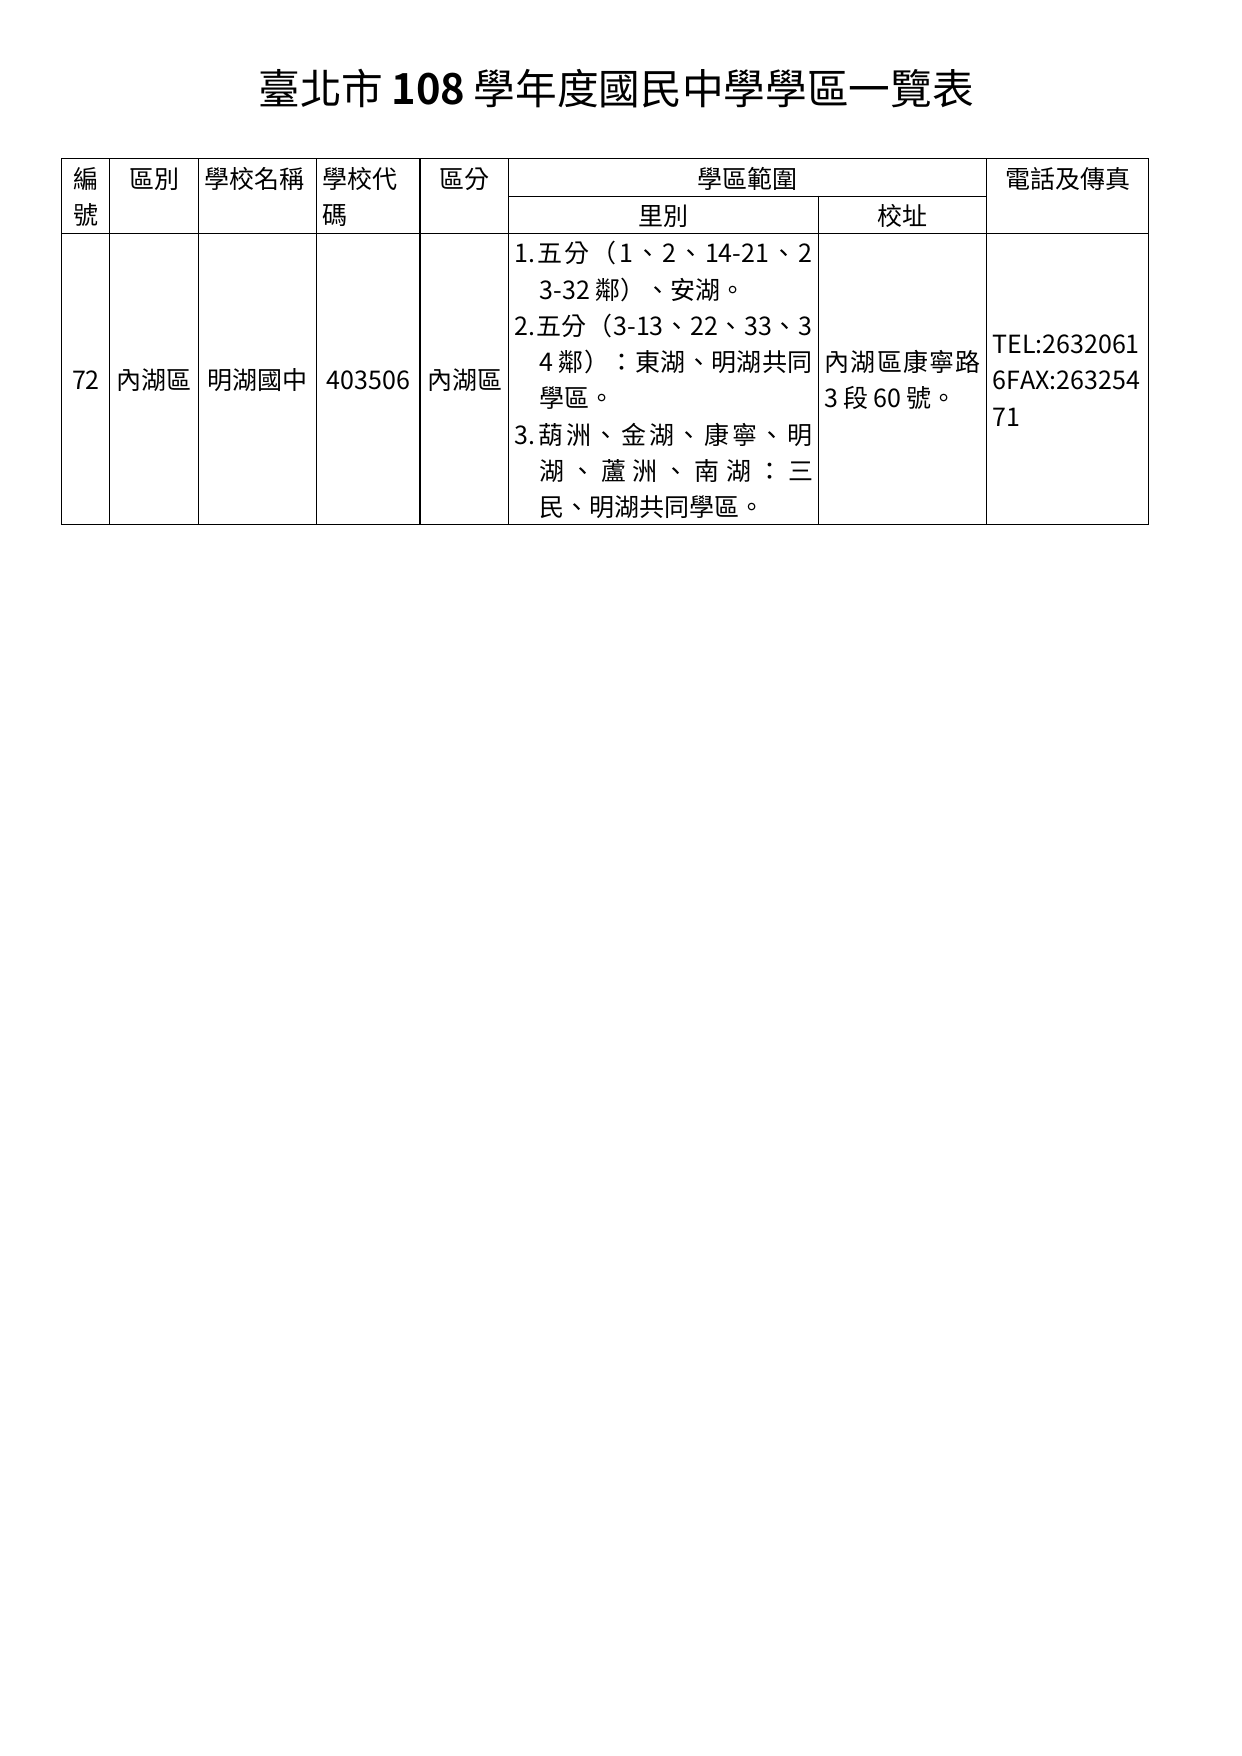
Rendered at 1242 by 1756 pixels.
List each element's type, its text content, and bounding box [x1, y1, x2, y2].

table_cell 內湖區 [110, 234, 198, 524]
table_header 電話及傳真 [987, 159, 1148, 233]
table_header 編號 [62, 159, 109, 233]
table_cell 1.五分（1、2、14-21、23-32鄰）、安湖。 2.五分（3-13、22、33、34鄰）：東湖、明湖共同學區。 3.葫洲、金湖、康寧、明湖、蘆洲、南湖：三民、明湖共同學區。 [509, 234, 818, 524]
table_header 學校代碼 [317, 159, 419, 233]
table_cell 內湖區康寧路3段60號。 [819, 234, 986, 524]
table_cell 72 [62, 234, 109, 524]
table_cell 里別 [509, 197, 818, 233]
table_header 區分 [421, 159, 508, 233]
table_cell TEL:26320616FAX:26325471 [987, 234, 1148, 524]
table_cell 內湖區 [421, 234, 508, 524]
table_header 學區範圍 [509, 159, 986, 196]
table_header 學校名稱 [199, 159, 316, 233]
table_header 區別 [110, 159, 198, 233]
table_cell 明湖國中 [199, 234, 316, 524]
table_cell 403506 [317, 234, 419, 524]
table_cell 校址 [819, 197, 986, 233]
